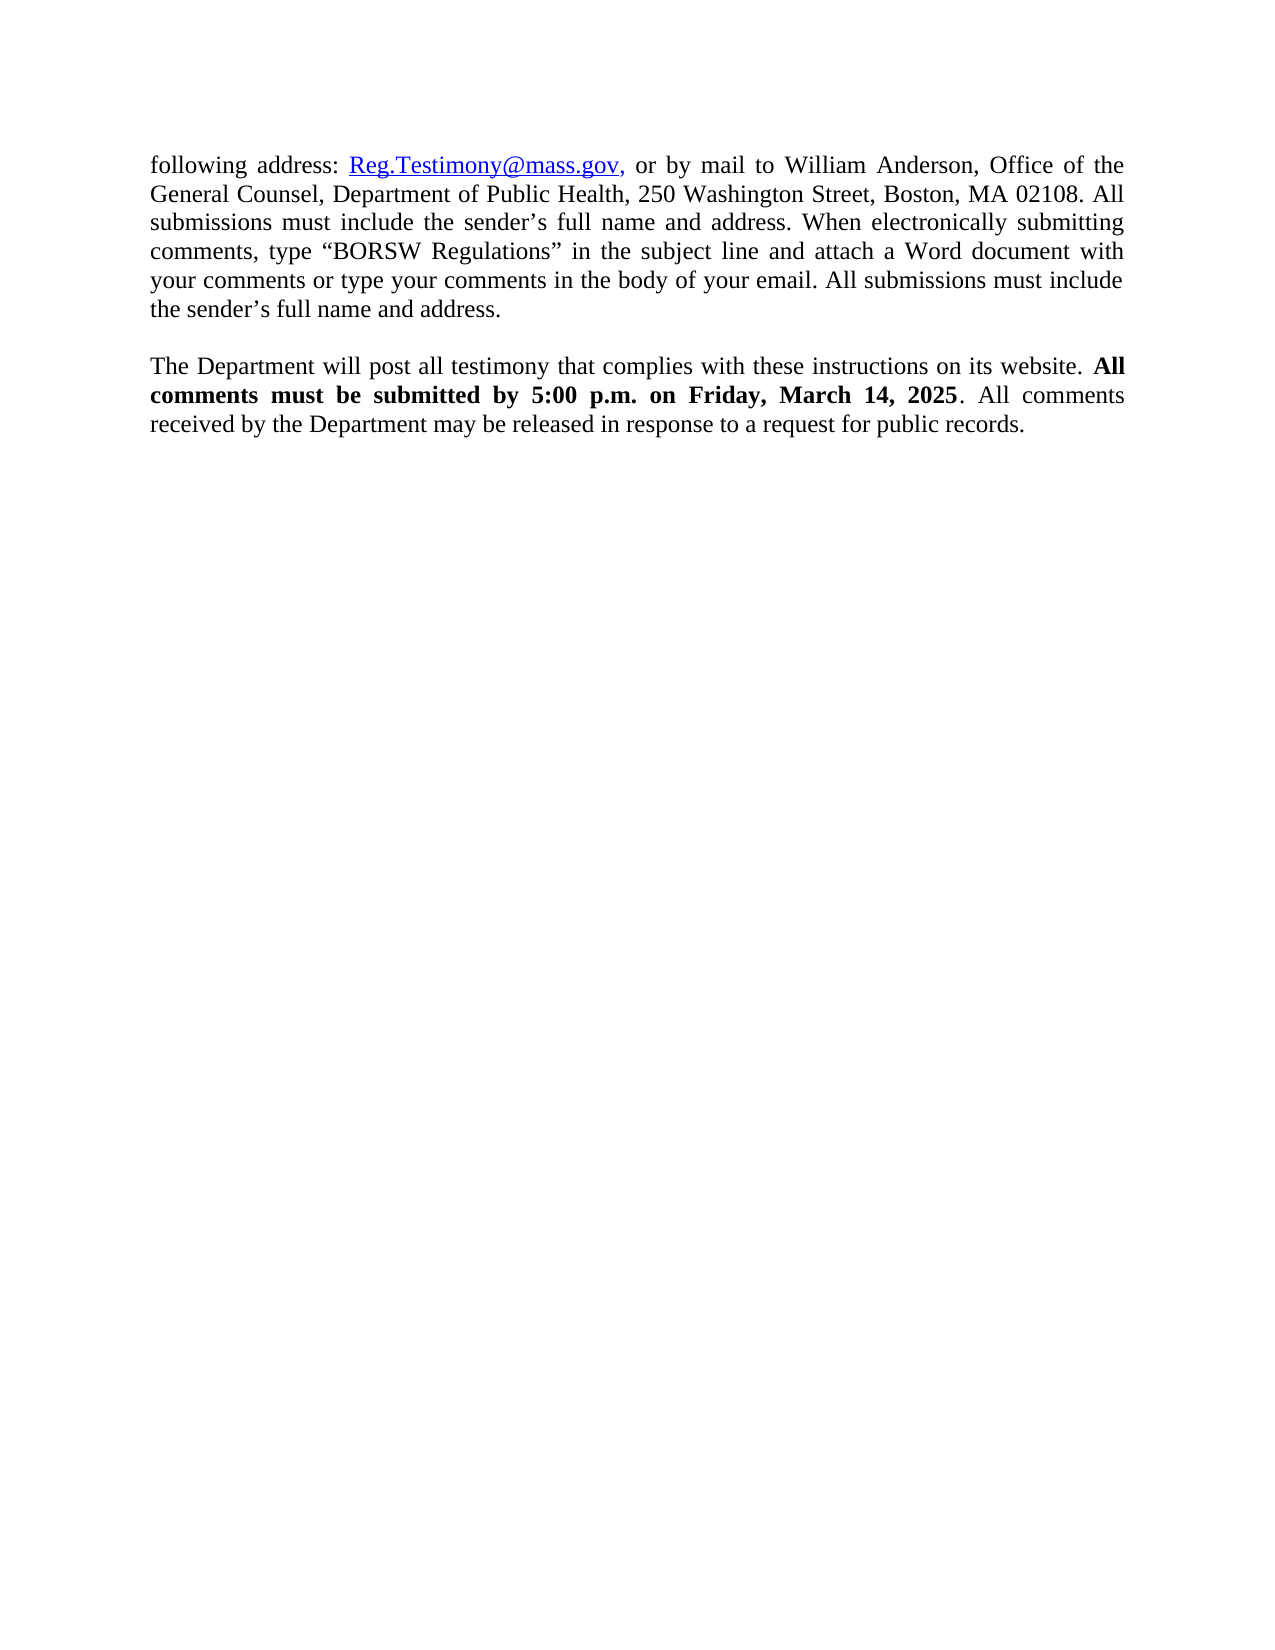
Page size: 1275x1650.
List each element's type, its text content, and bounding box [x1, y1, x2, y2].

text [150, 150, 1125, 322]
text The Department will post all testimony that complies with these instructions on its website. All comments must be submitted by 5:00 p.m. on Friday, March 14, 2025. All comments received by the Department may be released in response to a request for public records. [150, 351, 1125, 437]
